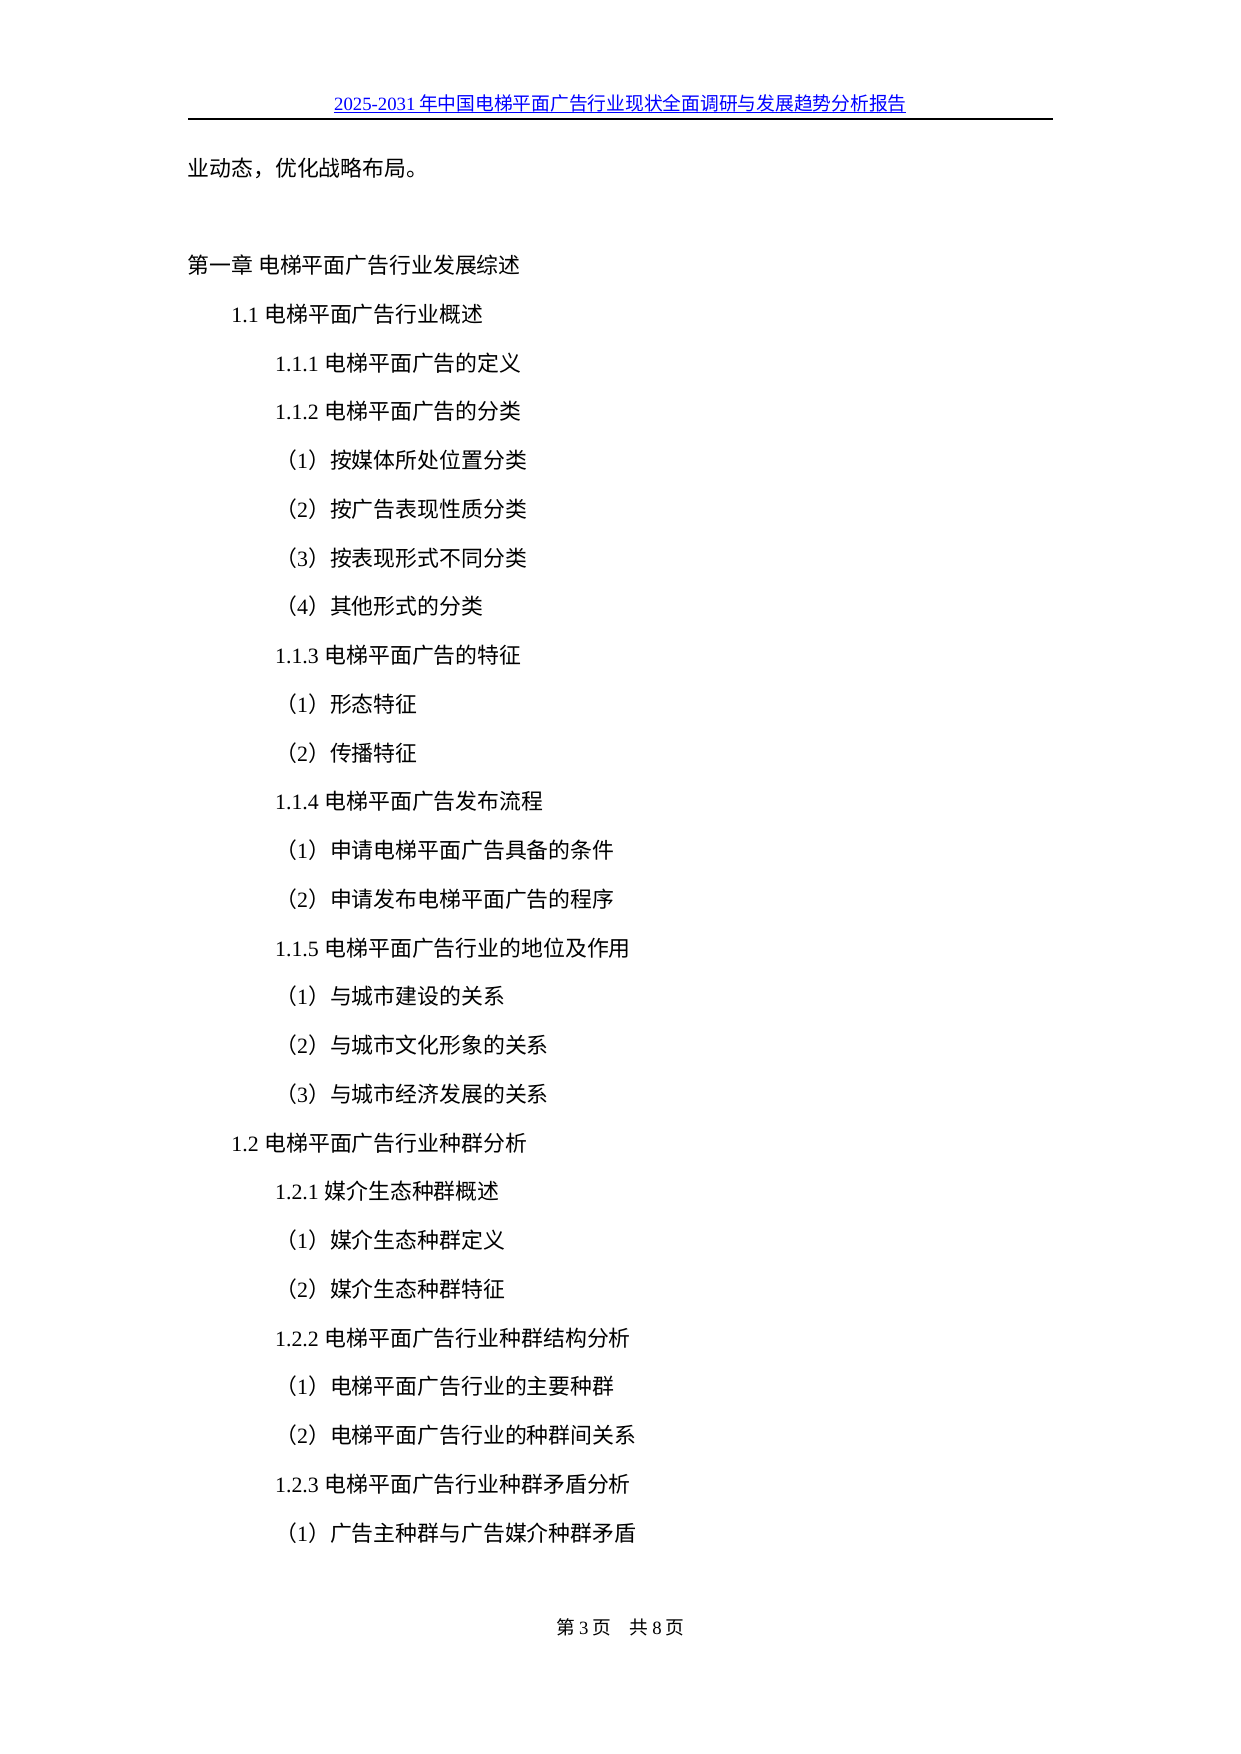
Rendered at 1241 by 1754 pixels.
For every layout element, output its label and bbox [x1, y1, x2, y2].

text [187, 150, 1053, 1548]
